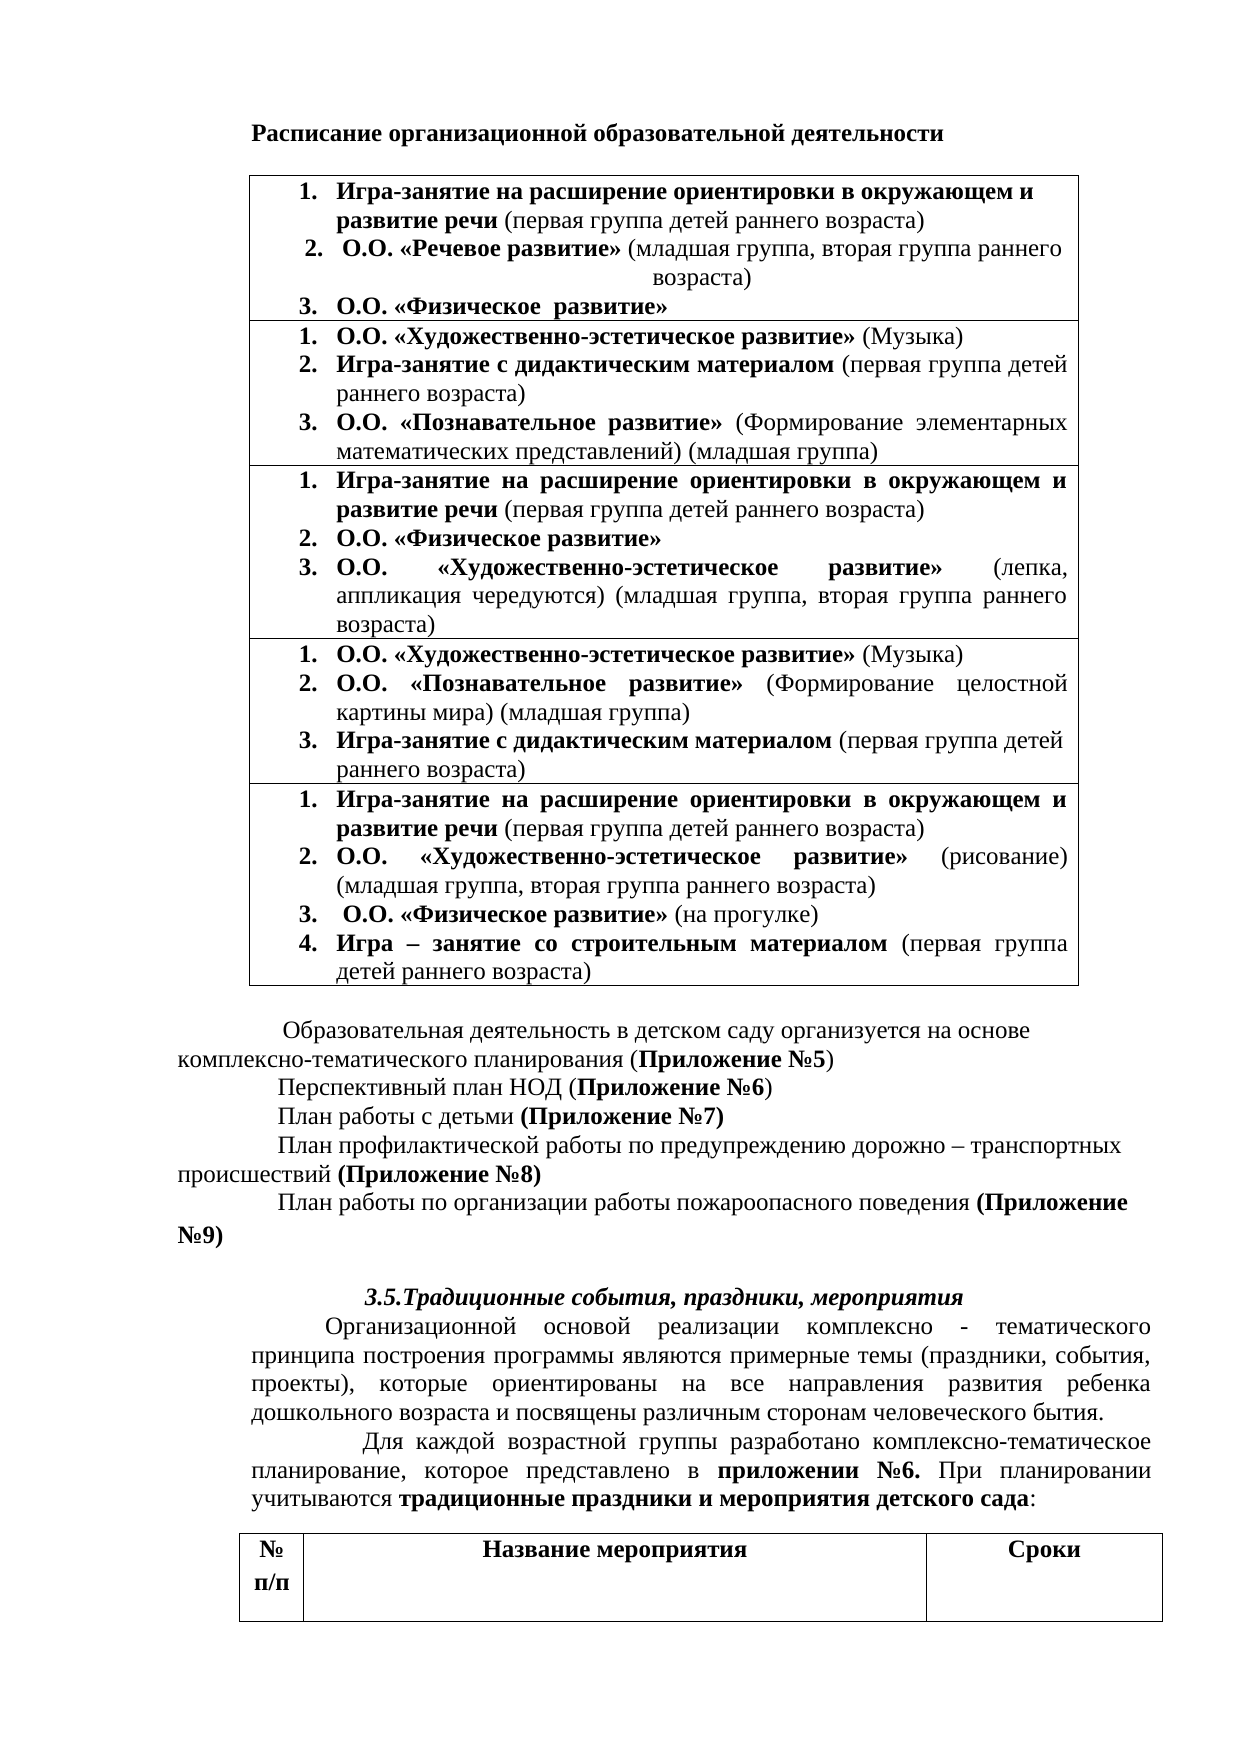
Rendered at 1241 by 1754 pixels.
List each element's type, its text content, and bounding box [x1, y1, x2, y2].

table_header Игра-занятие на расширение ориентировки в окружающем и развитие речи (первая группа детей раннего возраста) О.О. «Речевое развитие» (младшая группа, вторая группа раннего возраста) О.О. «Физическое развитие» [250, 176, 1078, 320]
text План профилактической работы по предупреждению дорожно – транспортных происшествий (Приложение №8) [177, 1130, 1152, 1187]
text Для каждой возрастной группы разработано комплексно-тематическое планирование, которое представлено в приложении №6. При планировании учитываются традиционные праздники и мероприятия детского сада: [251, 1426, 1152, 1512]
text Образовательная деятельность в детском саду организуется на основе комплексно-тематического планирования (Приложение №5) [177, 1015, 1152, 1072]
table_header № п/п [240, 1534, 303, 1621]
table_header Сроки [927, 1534, 1162, 1621]
text 3.5.Традиционные события, праздники, мероприятия [177, 1282, 1152, 1311]
text Перспективный план НОД (Приложение №6) [177, 1072, 1152, 1101]
text Расписание организационной образовательной деятельности [177, 118, 1152, 147]
table_cell Игра-занятие на расширение ориентировки в окружающем и развитие речи (первая группа детей раннего возраста) О.О. «Физическое развитие» О.О. «Художественно-эстетическое развитие» (лепка, аппликация чередуются) (младшая группа, вторая группа раннего возраста) [250, 466, 1078, 638]
table_cell О.О. «Художественно-эстетическое развитие» (Музыка) Игра-занятие с дидактическим материалом (первая группа детей раннего возраста) О.О. «Познавательное развитие» (Формирование элементарных математических представлений) (младшая группа) [250, 321, 1078, 464]
table_cell Игра-занятие на расширение ориентировки в окружающем и развитие речи (первая группа детей раннего возраста) О.О. «Художественно-эстетическое развитие» (рисование) (младшая группа, вторая группа раннего возраста) О.О. «Физическое развитие» (на прогулке) Игра – занятие со строительным материалом (первая группа детей раннего возраста) [250, 784, 1078, 985]
text План работы по организации работы пожароопасного поведения (Приложение №9) [177, 1187, 1152, 1249]
table_header Название мероприятия [304, 1534, 926, 1621]
text План работы с детьми (Приложение №7) [177, 1101, 1152, 1130]
table_cell О.О. «Художественно-эстетическое развитие» (Музыка) О.О. «Познавательное развитие» (Формирование целостной картины мира) (младшая группа) Игра-занятие с дидактическим материалом (первая группа детей раннего возраста) [250, 639, 1078, 783]
text Организационной основой реализации комплексно - тематического принципа построения программы являются примерные темы (праздники, события, проекты), которые ориентированы на все направления развития ребенка дошкольного возраста и посвящены различным сторонам человеческого бытия. [251, 1311, 1152, 1426]
